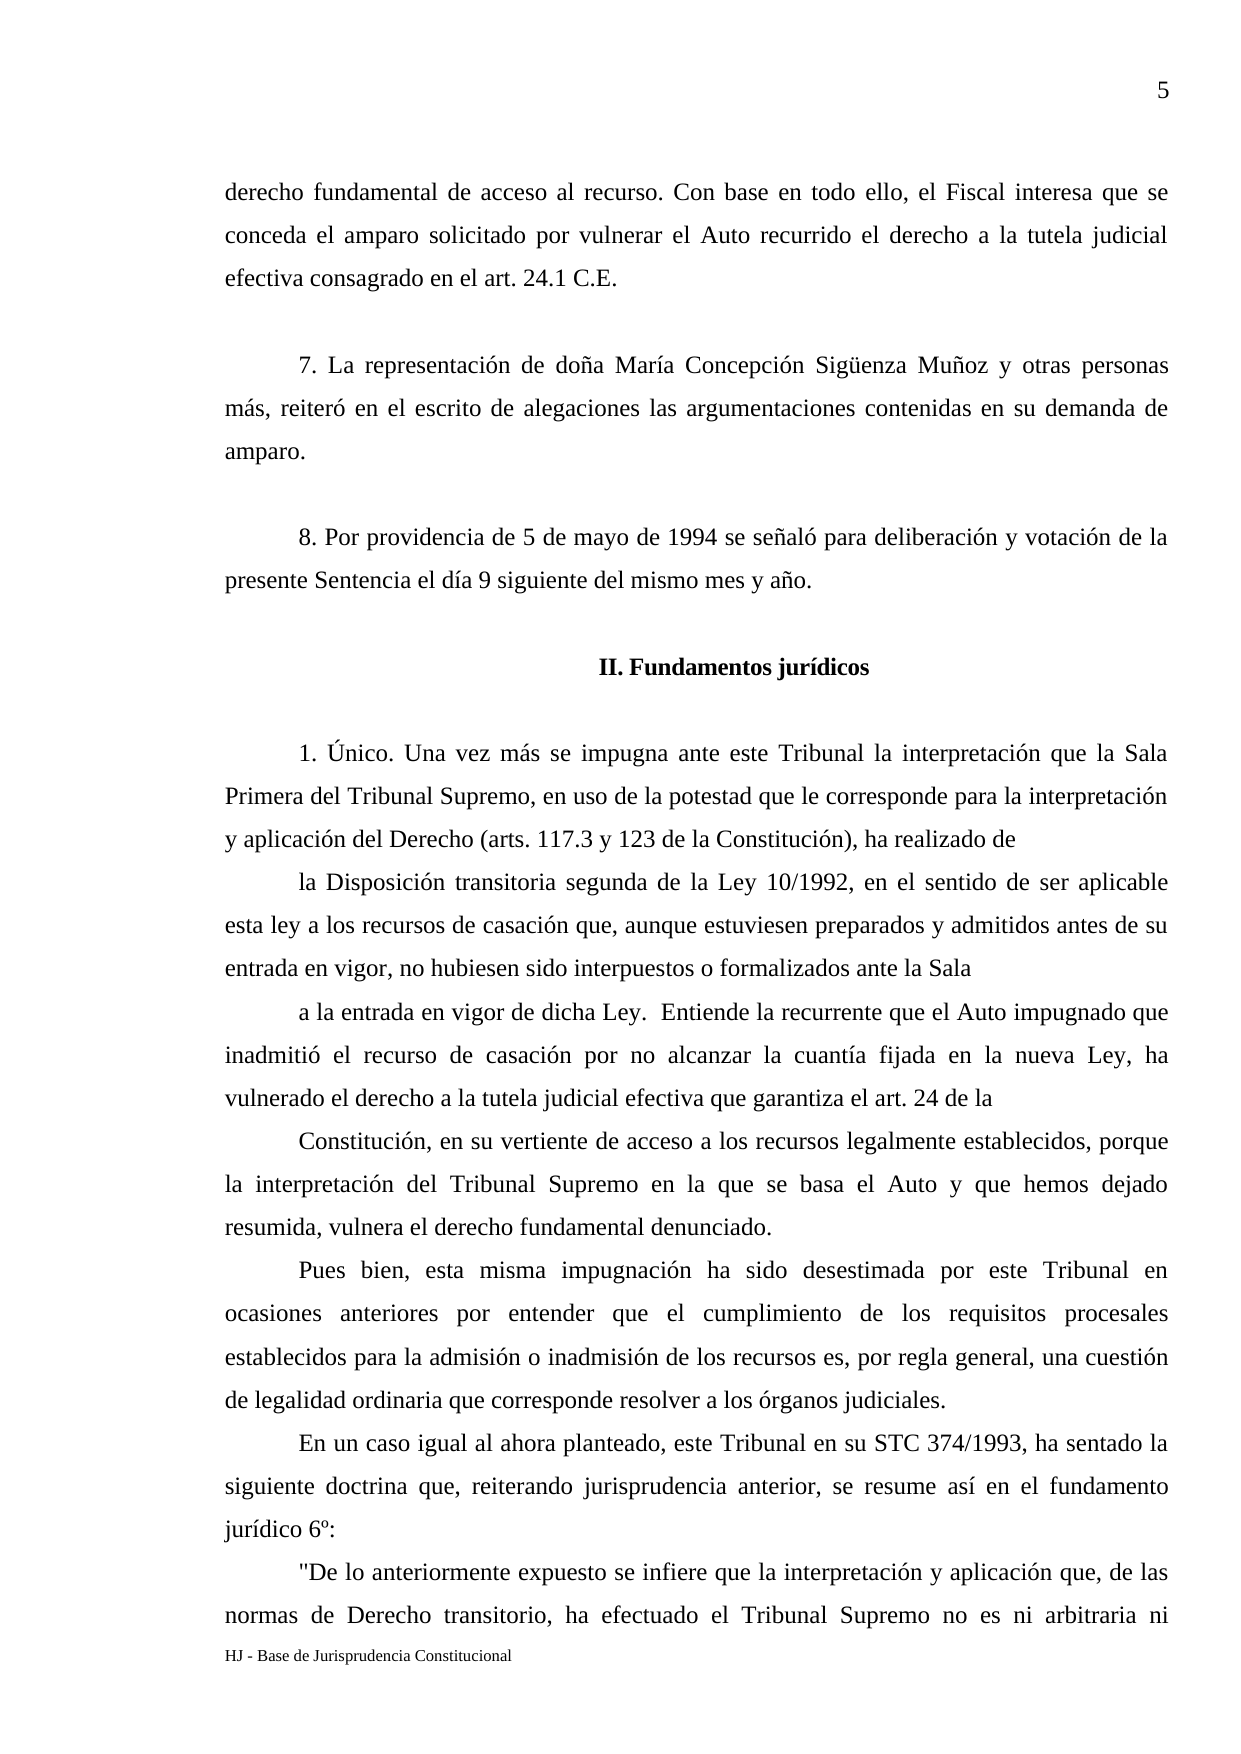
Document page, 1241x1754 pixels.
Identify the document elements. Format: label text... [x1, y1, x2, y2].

text la Disposición transitoria segunda de la Ley 10/1992, en el sentido de ser aplicable esta ley a los recursos de casación que, aunque estuviesen preparados y admitidos antes de su entrada en vigor, no hubiesen sido interpuestos o formalizados ante la Sala [224, 867, 1169, 982]
text Pues bien, esta misma impugnación ha sido desestimada por este Tribunal en ocasiones anteriores por entender que el cumplimiento de los requisitos procesales establecidos para la admisión o inadmisión de los recursos es, por regla general, una cuestión de legalidad ordinaria que corresponde resolver a los órganos judiciales. [224, 1255, 1169, 1413]
text 1. Único. Una vez más se impugna ante este Tribunal la interpretación que la Sala Primera del Tribunal Supremo, en uso de la potestad que le corresponde para la interpretación y aplicación del Derecho (arts. 117.3 y 123 de la Constitución), ha realizado de [224, 738, 1169, 853]
text Constitución, en su vertiente de acceso a los recursos legalmente establecidos, porque la interpretación del Tribunal Supremo en la que se basa el Auto y que hemos dejado resumida, vulnera el derecho fundamental denunciado. [224, 1126, 1169, 1241]
subtitle II. Fundamentos jurídicos [224, 652, 1169, 680]
text En un caso igual al ahora planteado, este Tribunal en su STC 374/1993, ha sentado la siguiente doctrina que, reiterando jurisprudencia anterior, se resume así en el fundamento jurídico 6º: [224, 1428, 1169, 1543]
text a la entrada en vigor de dicha Ley. Entiende la recurrente que el Auto impugnado que inadmitió el recurso de casación por no alcanzar la cuantía fijada en la nueva Ley, ha vulnerado el derecho a la tutela judicial efectiva que garantiza el art. 24 de la [224, 997, 1169, 1112]
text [224, 1557, 1169, 1629]
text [224, 177, 1169, 292]
text 8. Por providencia de 5 de mayo de 1994 se señaló para deliberación y votación de la presente Sentencia el día 9 siguiente del mismo mes y año. [224, 522, 1169, 594]
text 7. La representación de doña María Concepción Sigüenza Muñoz y otras personas más, reiteró en el escrito de alegaciones las argumentaciones contenidas en su demanda de amparo. [224, 350, 1169, 465]
